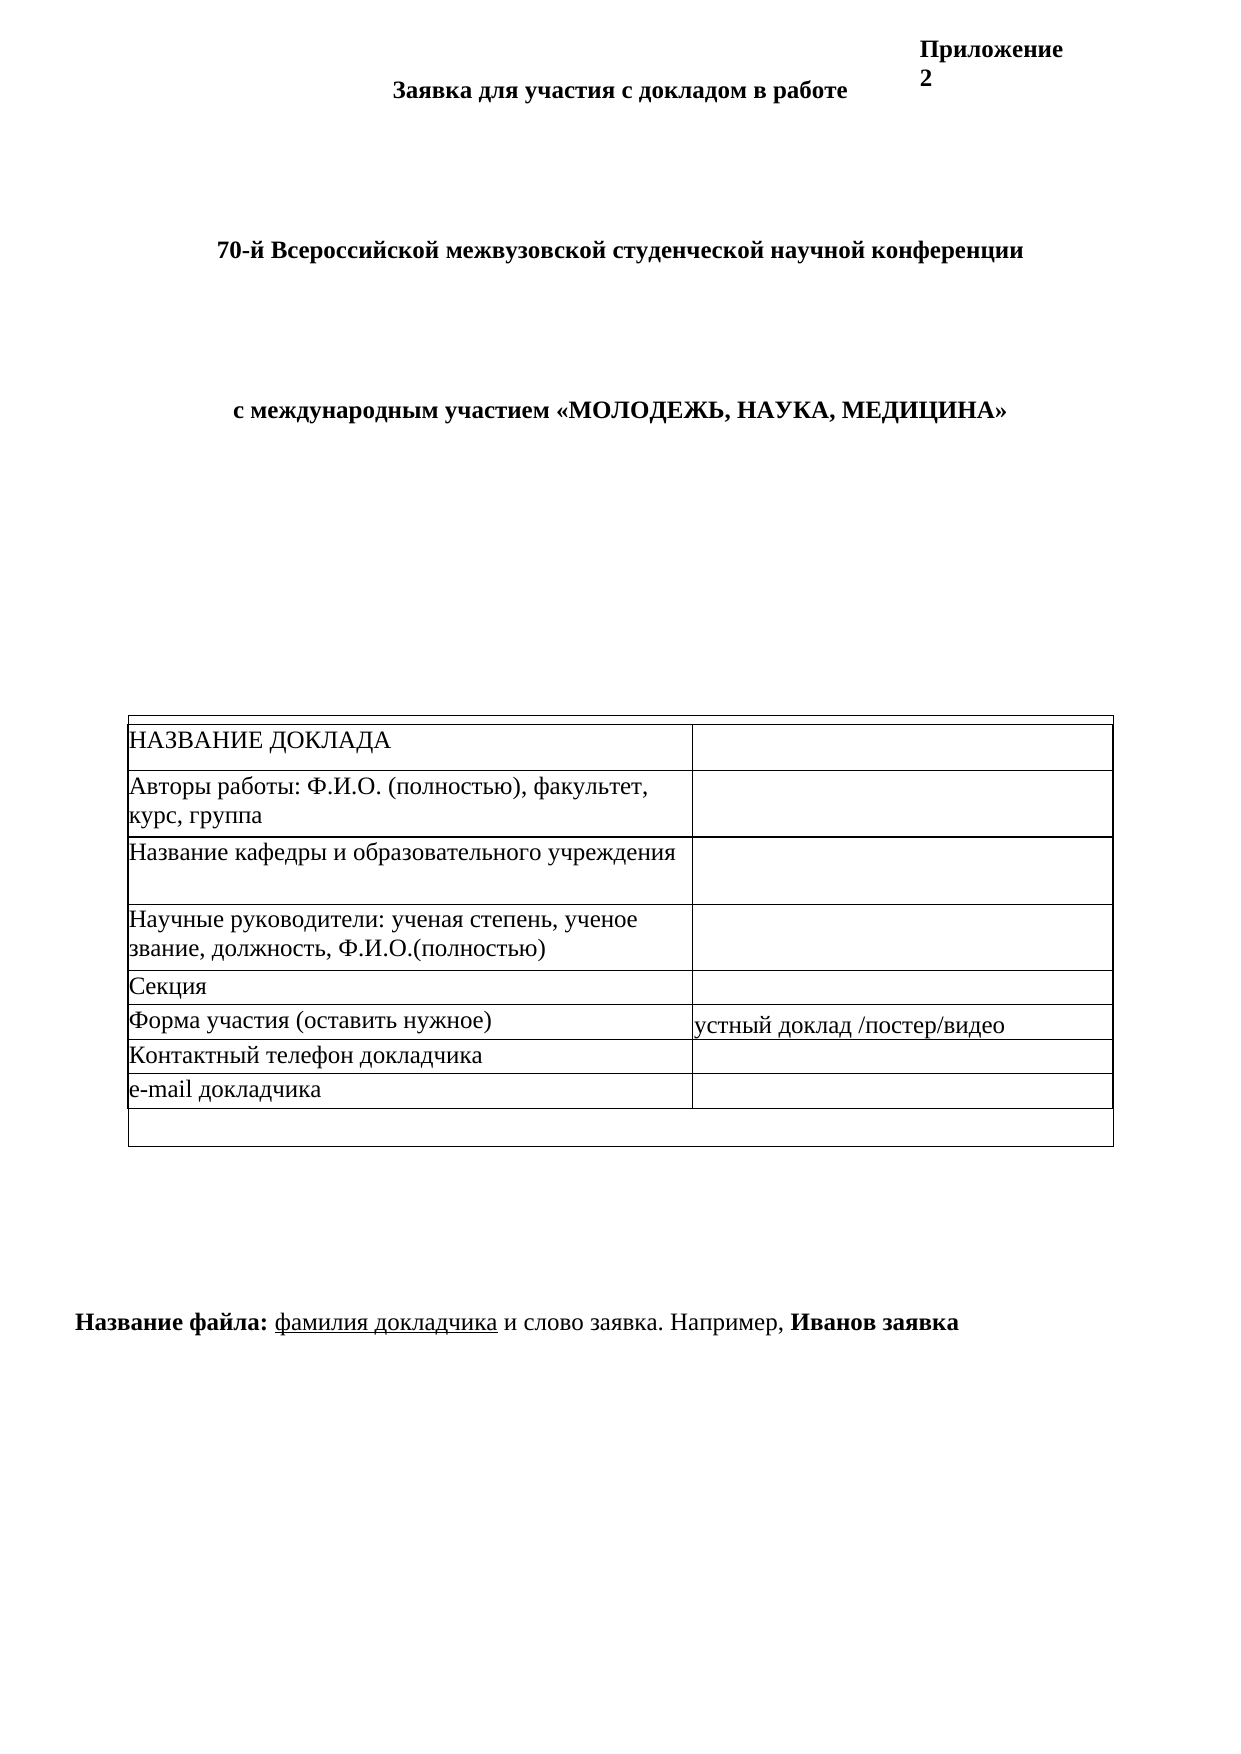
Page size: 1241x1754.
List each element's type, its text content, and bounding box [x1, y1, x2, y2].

table_cell Название кафедры и образовательного учреждения [129, 838, 692, 903]
table_cell Секция [129, 971, 692, 1004]
table_cell [693, 771, 1112, 836]
table_cell [693, 1074, 1112, 1108]
table_cell Авторы работы: Ф.И.О. (полностью), факультет, курс, группа [129, 771, 692, 836]
table_header НАЗВАНИЕ ДОКЛАДА [129, 725, 692, 770]
table_cell Контактный телефон докладчика [129, 1040, 692, 1073]
table_cell Форма участия (оставить нужное) [129, 1005, 692, 1039]
text 70-й Всероссийской межвузовской студенческой научной конференции [75, 235, 1165, 264]
table_cell [693, 838, 1112, 903]
table_cell устный доклад /постер/видео [693, 1005, 1112, 1039]
table_cell [693, 971, 1112, 1004]
table_cell [693, 1040, 1112, 1073]
text Название файла: фамилия докладчика и слово заявка. Например, Иванов заявка [75, 1307, 1165, 1335]
text Заявка для участия с докладом в работе [75, 75, 1165, 104]
table_cell [693, 905, 1112, 970]
table_cell e-mail докладчика [129, 1074, 692, 1108]
table_cell Научные руководители: ученая степень, ученое звание, должность, Ф.И.О.(полностью) [129, 905, 692, 970]
text с международным участием «МОЛОДЕЖЬ, НАУКА, МЕДИЦИНА» [75, 395, 1165, 424]
table_header [693, 725, 1112, 770]
